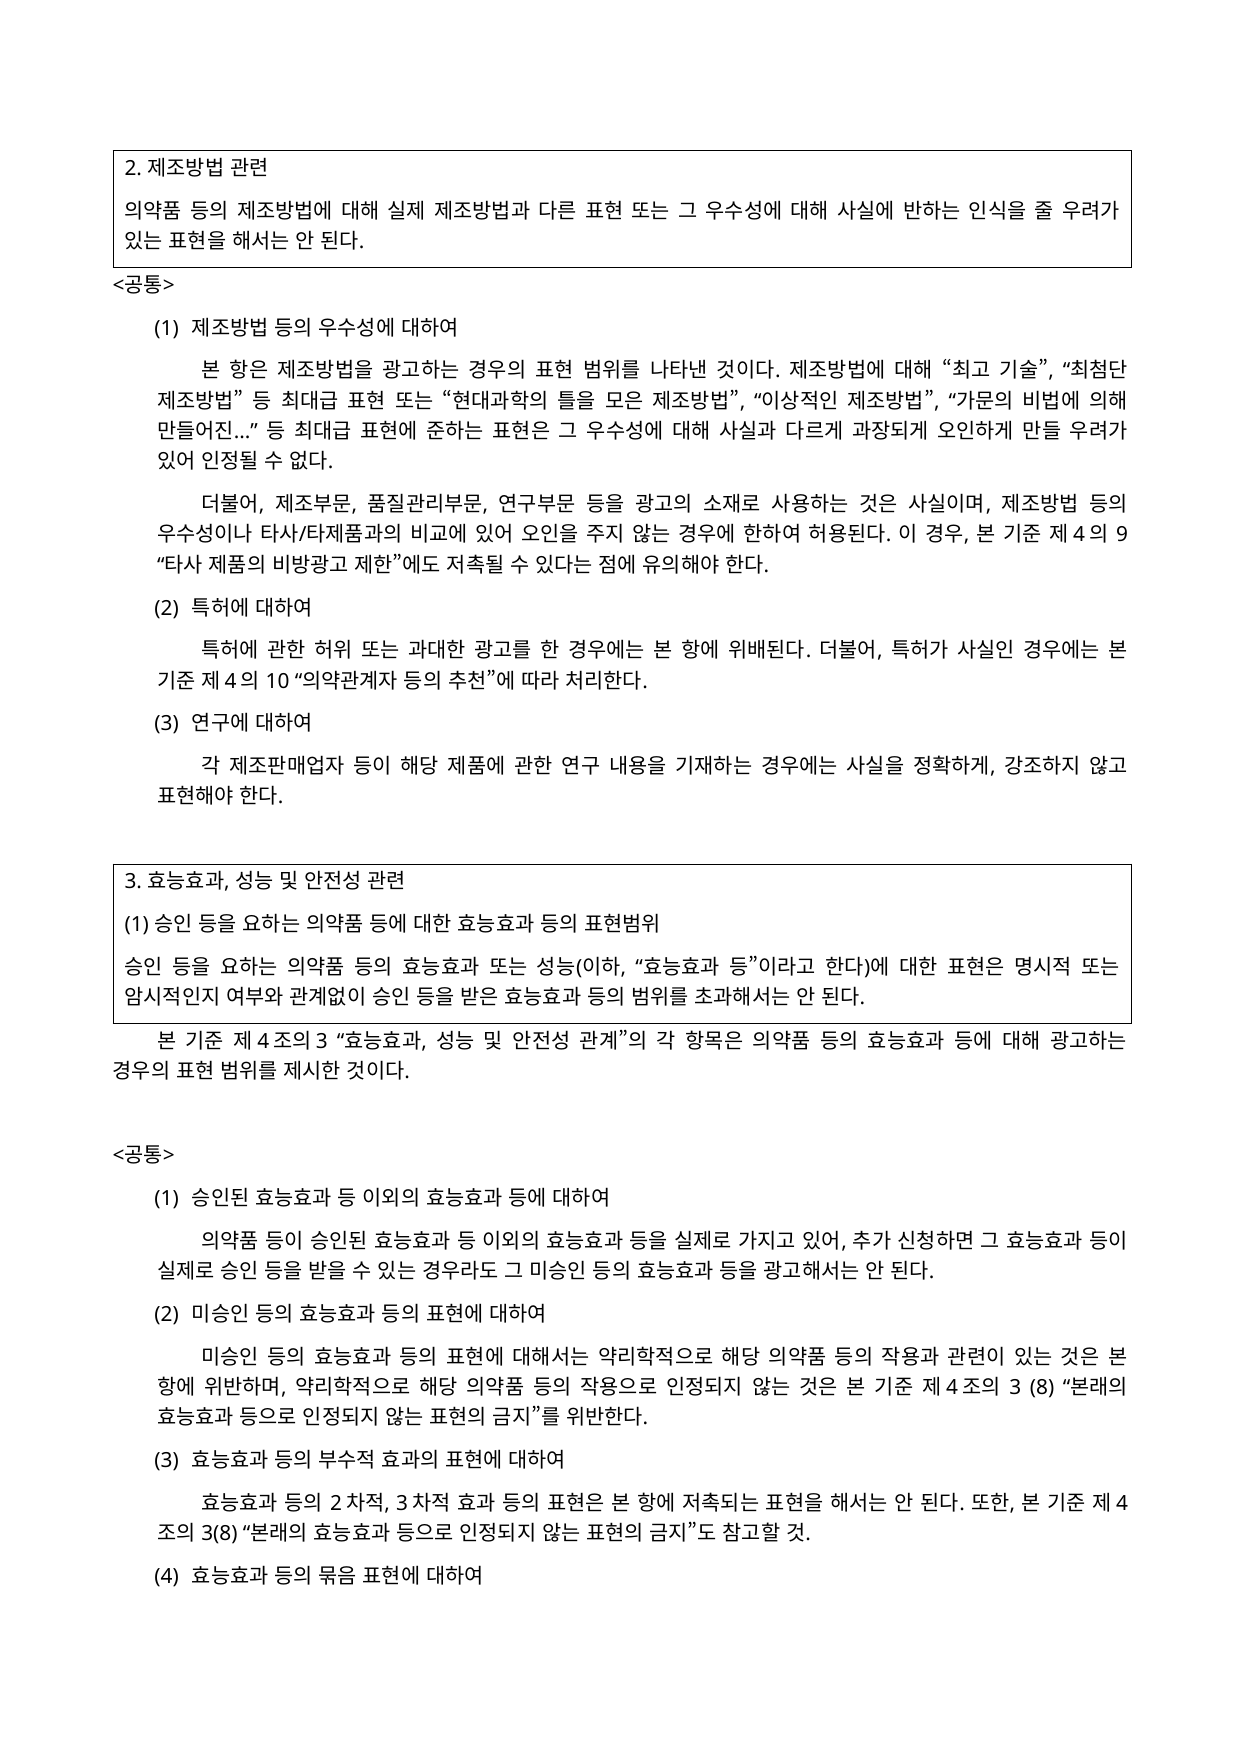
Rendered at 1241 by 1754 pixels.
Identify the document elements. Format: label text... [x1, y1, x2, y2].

text <공통> [112, 268, 1128, 298]
list 제조방법 등의 우수성에 대하여 [154, 311, 1128, 341]
text 효능효과 등의 2차적, 3차적 효과 등의 표현은 본 항에 저촉되는 표현을 해서는 안 된다. 또한, 본 기준 제4조의 3(8) “본래의 효능효과 등으로 인정되지 않는 표현의 금지”도 참고할 것. [157, 1486, 1128, 1547]
list 연구에 대하여 [154, 707, 1128, 737]
text 본 항은 제조방법을 광고하는 경우의 표현 범위를 나타낸 것이다. 제조방법에 대해 “최고 기술”, “최첨단 제조방법” 등 최대급 표현 또는 “현대과학의 틀을 모은 제조방법”, “이상적인 제조방법”, “가문의 비법에 의해 만들어진...” 등 최대급 표현에 준하는 표현은 그 우수성에 대해 사실과 다르게 과장되게 오인하게 만들 우려가 있어 인정될 수 없다. [157, 353, 1128, 475]
list 효능효과 등의 부수적 효과의 표현에 대하여 [154, 1443, 1128, 1474]
text 특허에 관한 허위 또는 과대한 광고를 한 경우에는 본 항에 위배된다. 더불어, 특허가 사실인 경우에는 본 기준 제4의 10 “의약관계자 등의 추천”에 따라 처리한다. [157, 633, 1128, 694]
table_header 3. 효능효과, 성능 및 안전성 관련 (1) 승인 등을 요하는 의약품 등에 대한 효능효과 등의 표현범위 승인 등을 요하는 의약품 등의 효능효과 또는 성능(이하, “효능효과 등”이라고 한다)에 대한 표현은 명시적 또는 암시적인지 여부와 관계없이 승인 등을 받은 효능효과 등의 범위를 초과해서는 안 된다. [114, 865, 1131, 1023]
table_header 2. 제조방법 관련 의약품 등의 제조방법에 대해 실제 제조방법과 다른 표현 또는 그 우수성에 대해 사실에 반하는 인식을 줄 우려가 있는 표현을 해서는 안 된다. [114, 151, 1131, 267]
text <공통> [112, 1138, 1128, 1169]
text 더불어, 제조부문, 품질관리부문, 연구부문 등을 광고의 소재로 사용하는 것은 사실이며, 제조방법 등의 우수성이나 타사/타제품과의 비교에 있어 오인을 주지 않는 경우에 한하여 허용된다. 이 경우, 본 기준 제4의 9 “타사 제품의 비방광고 제한”에도 저촉될 수 있다는 점에 유의해야 한다. [157, 487, 1128, 578]
text 본 기준 제4조의3 “효능효과, 성능 및 안전성 관계”의 각 항목은 의약품 등의 효능효과 등에 대해 광고하는 경우의 표현 범위를 제시한 것이다. [112, 1024, 1128, 1085]
text 의약품 등이 승인된 효능효과 등 이외의 효능효과 등을 실제로 가지고 있어, 추가 신청하면 그 효능효과 등이 실제로 승인 등을 받을 수 있는 경우라도 그 미승인 등의 효능효과 등을 광고해서는 안 된다. [157, 1224, 1128, 1285]
list 미승인 등의 효능효과 등의 표현에 대하여 [154, 1297, 1128, 1327]
list 승인된 효능효과 등 이외의 효능효과 등에 대하여 [154, 1181, 1128, 1212]
list 효능효과 등의 묶음 표현에 대하여 [154, 1559, 1128, 1589]
list 특허에 대하여 [154, 591, 1128, 621]
text 각 제조판매업자 등이 해당 제품에 관한 연구 내용을 기재하는 경우에는 사실을 정확하게, 강조하지 않고 표현해야 한다. [157, 749, 1128, 810]
text 미승인 등의 효능효과 등의 표현에 대해서는 약리학적으로 해당 의약품 등의 작용과 관련이 있는 것은 본 항에 위반하며, 약리학적으로 해당 의약품 등의 작용으로 인정되지 않는 것은 본 기준 제4조의 3 (8) “본래의 효능효과 등으로 인정되지 않는 표현의 금지”를 위반한다. [157, 1340, 1128, 1431]
